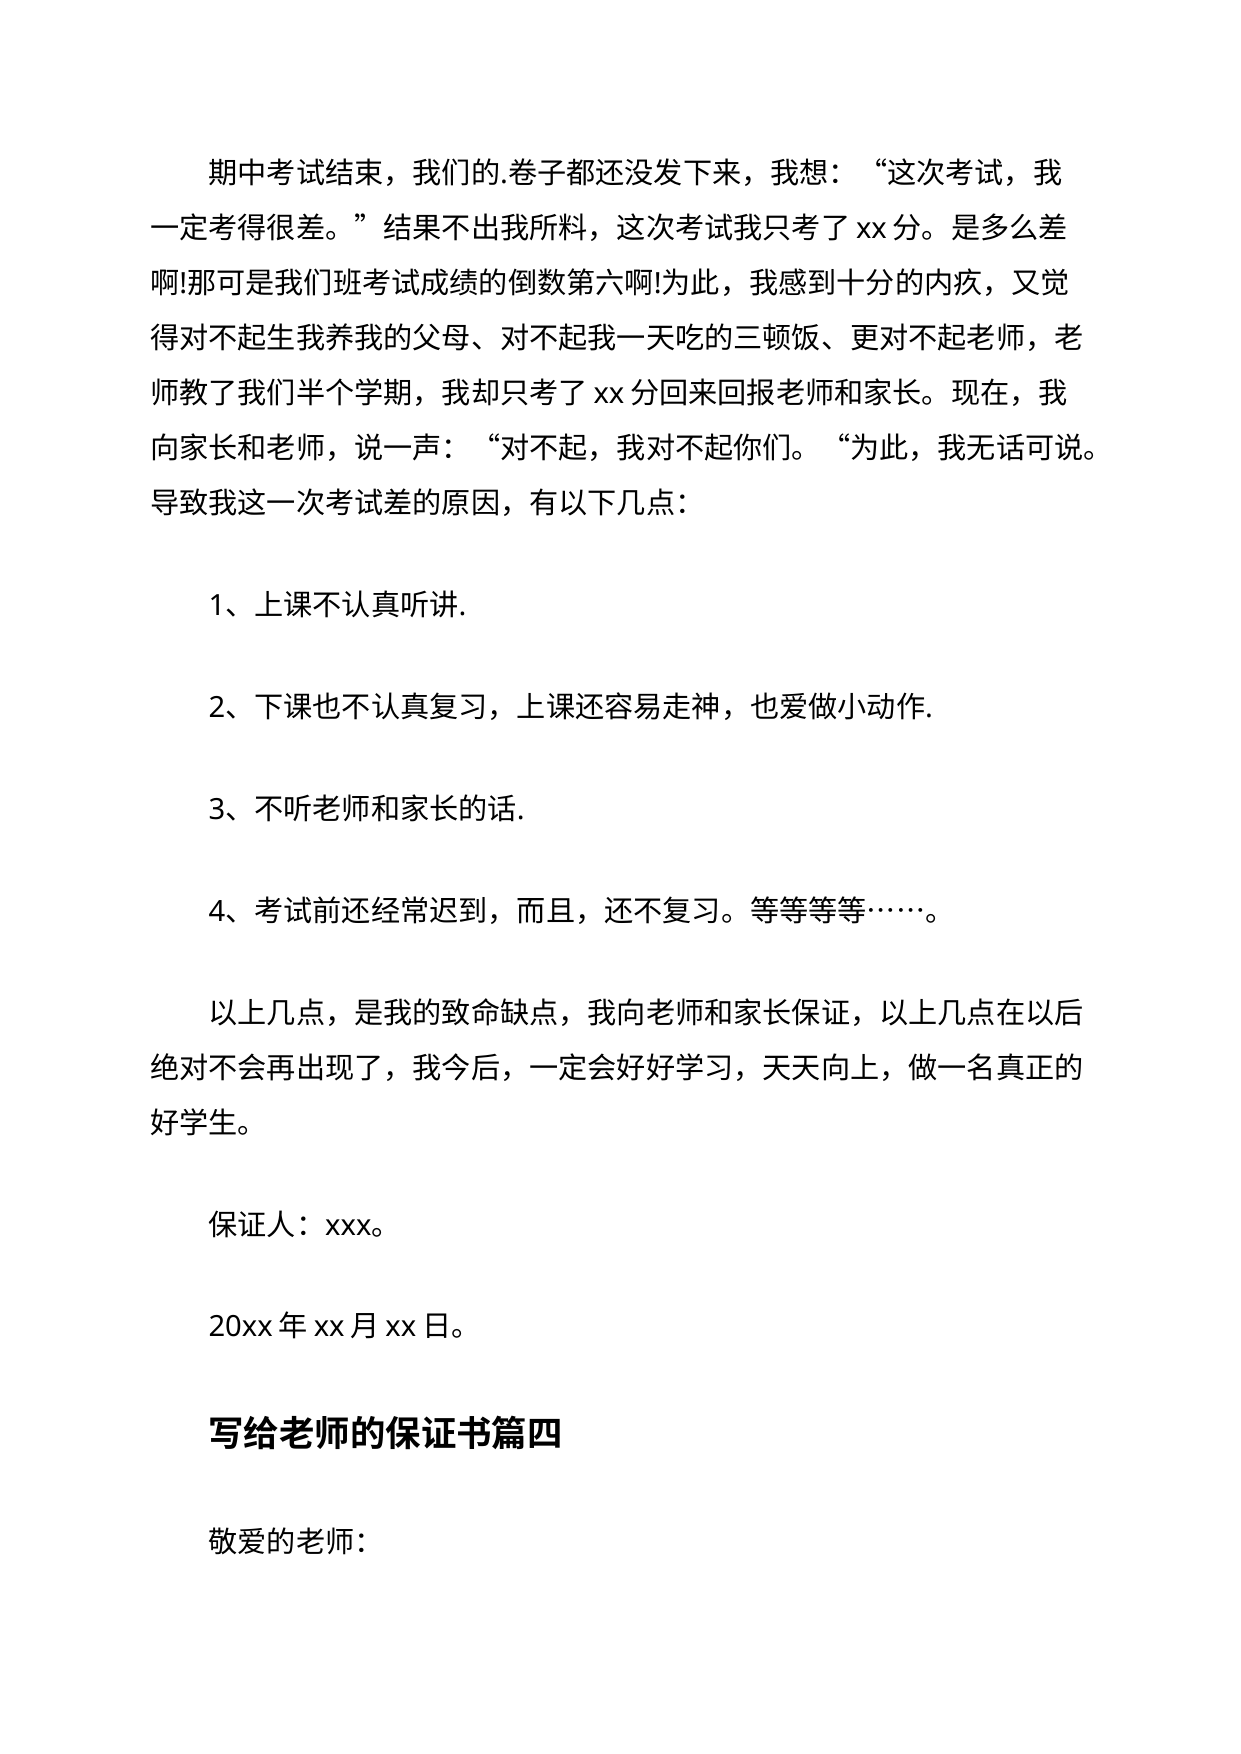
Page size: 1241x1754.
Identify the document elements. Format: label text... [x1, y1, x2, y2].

text 1、上课不认真听讲. [150, 582, 1090, 624]
text 保证人：xxx。 [150, 1201, 1090, 1243]
text 敬爱的老师： [150, 1518, 1090, 1561]
text 期中考试结束，我们的.卷子都还没发下来，我想：“这次考试，我一定考得很差。”结果不出我所料，这次考试我只考了xx分。是多么差啊!那可是我们班考试成绩的倒数第六啊!为此，我感到十分的内疚，又觉得对不起生我养我的父母、对不起我一天吃的三顿饭、更对不起老师，老师教了我们半个学期，我却只考了xx分回来回报老师和家长。现在，我向家长和老师，说一声：“对不起，我对不起你们。“为此，我无话可说。导致我这一次考试差的原因，有以下几点： [150, 150, 1090, 522]
text 3、不听老师和家长的话. [150, 786, 1090, 828]
text 2、下课也不认真复习，上课还容易走神，也爱做小动作. [150, 683, 1090, 726]
text 20xx年xx月xx日。 [150, 1303, 1090, 1345]
text 4、考试前还经常迟到，而且，还不复习。等等等等……。 [150, 887, 1090, 930]
text 写给老师的保证书篇四 [150, 1405, 1090, 1456]
text 以上几点，是我的致命缺点，我向老师和家长保证，以上几点在以后绝对不会再出现了，我今后，一定会好好学习，天天向上，做一名真正的好学生。 [150, 989, 1090, 1142]
